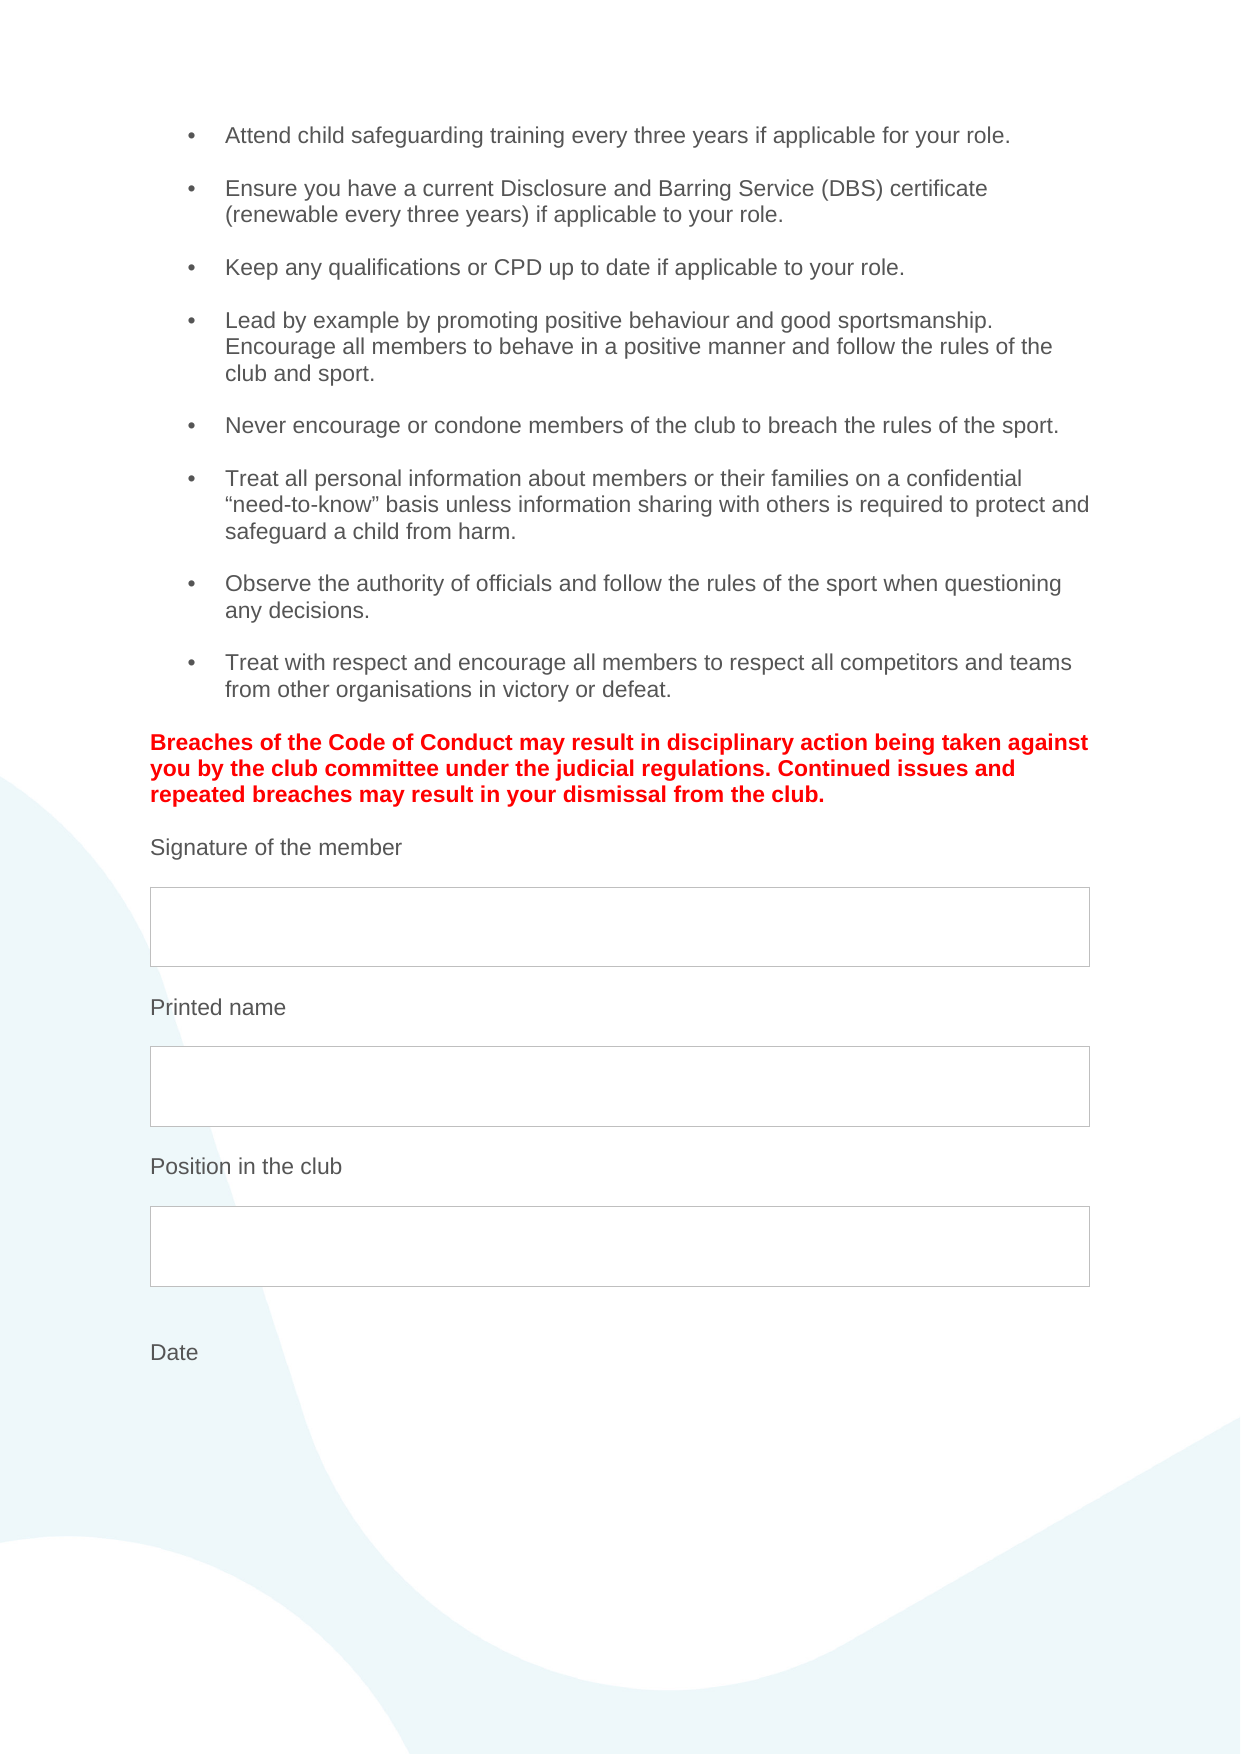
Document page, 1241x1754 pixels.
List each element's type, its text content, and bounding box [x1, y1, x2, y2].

text Printed name [150, 993, 1090, 1020]
list Keep any qualifications or CPD up to date if applicable to your role. [187, 254, 1090, 280]
table_header [151, 888, 1089, 966]
list Treat with respect and encourage all members to respect all competitors and teams from other organisations in victory or defeat. [187, 649, 1090, 702]
text Signature of the member [150, 834, 1090, 860]
text Position in the club [150, 1153, 1090, 1179]
table_header [151, 1207, 1089, 1286]
table_header [151, 1047, 1089, 1126]
text Breaches of the Code of Conduct may result in disciplinary action being taken against you by the club committee under the judicial regulations. Continued issues and repeated breaches may result in your dismissal from the club. [150, 728, 1090, 807]
list Attend child safeguarding training every three years if applicable for your role. [187, 122, 1090, 149]
picture [0, 251, 1241, 1754]
text Date [150, 1339, 1090, 1366]
list Observe the authority of officials and follow the rules of the sport when questioning any decisions. [187, 570, 1090, 623]
list Never encourage or condone members of the club to breach the rules of the sport. [187, 412, 1090, 438]
list Ensure you have a current Disclosure and Barring Service (DBS) certificate (renewable every three years) if applicable to your role. [187, 175, 1090, 228]
list Treat all personal information about members or their families on a confidential “need-to-know” basis unless information sharing with others is required to protect and safeguard a child from harm. [187, 465, 1090, 544]
list Lead by example by promoting positive behaviour and good sportsmanship. Encourage all members to behave in a positive manner and follow the rules of the club and sport. [187, 307, 1090, 386]
